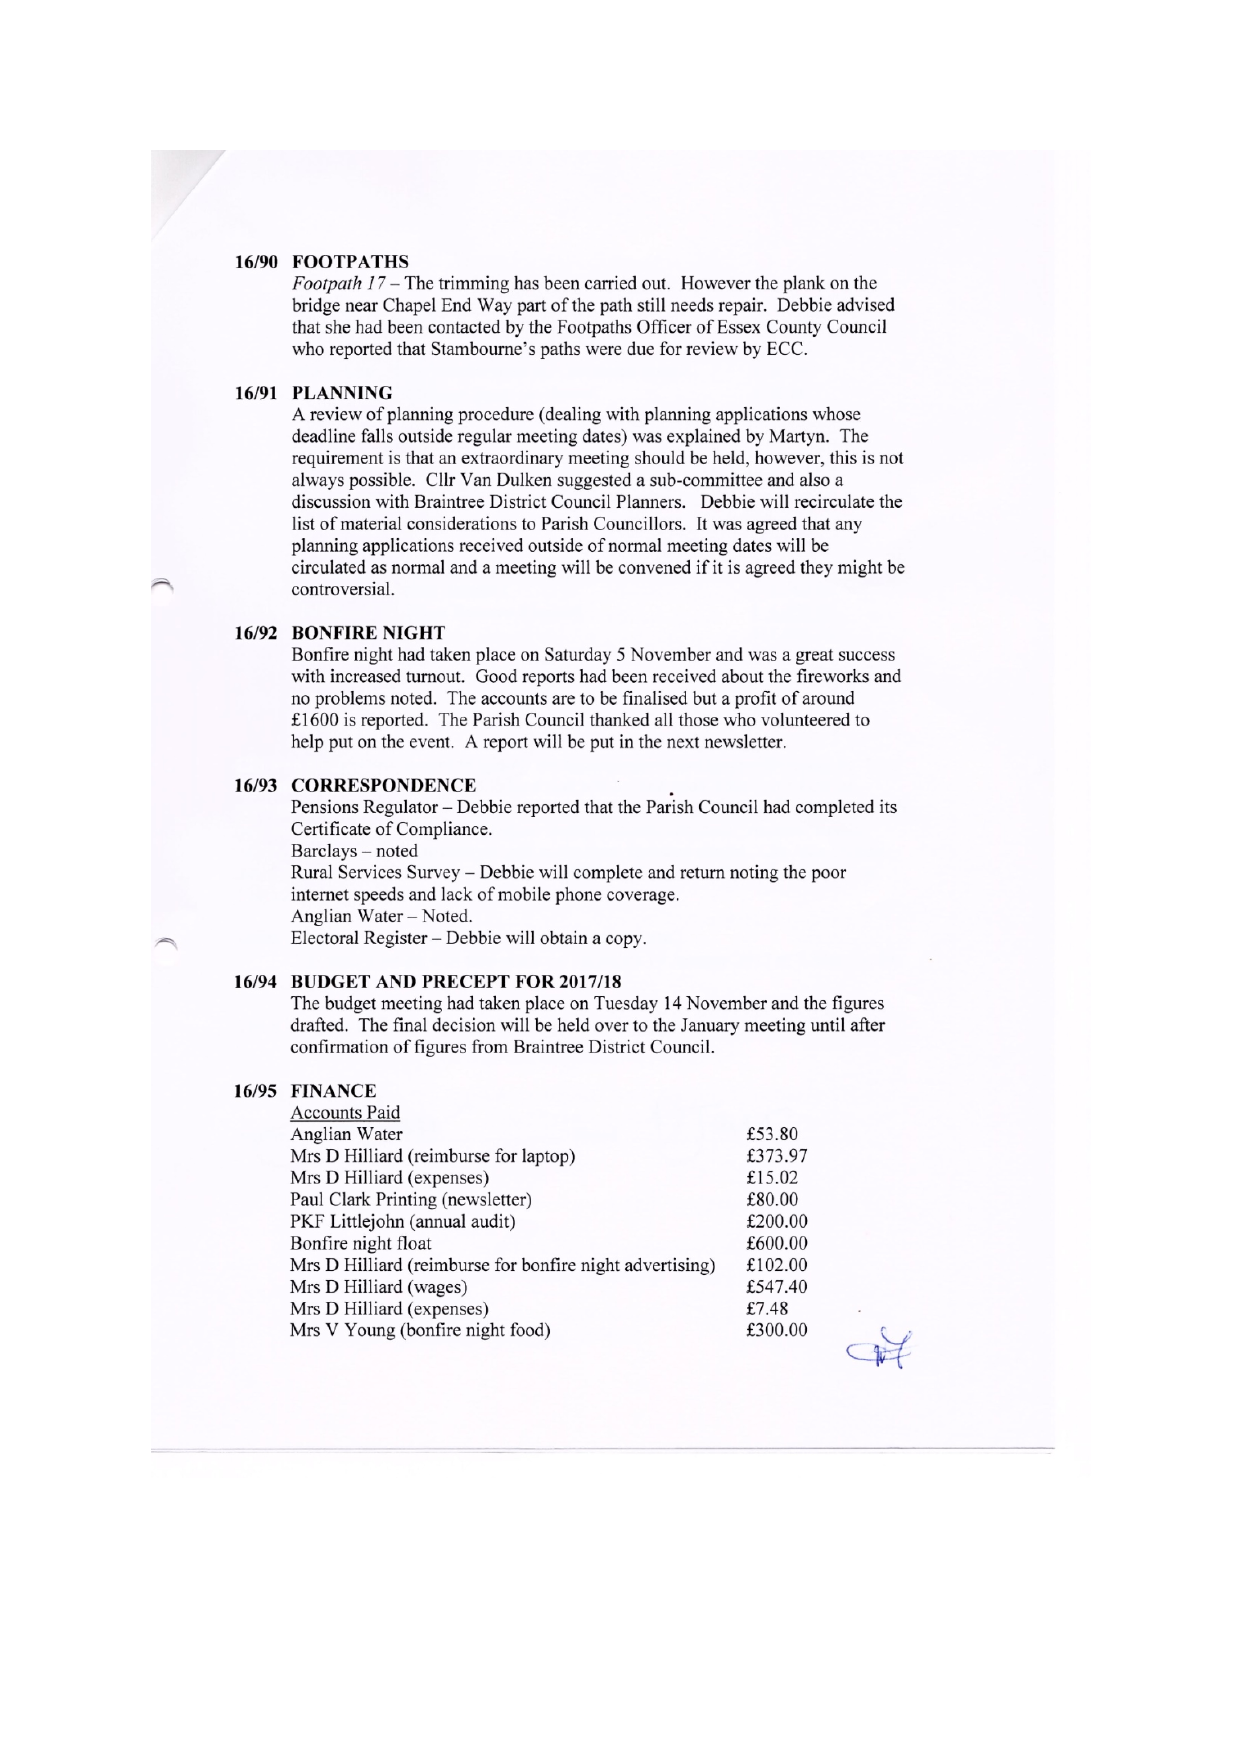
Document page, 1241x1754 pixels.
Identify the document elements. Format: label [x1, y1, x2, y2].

picture [152, 151, 1091, 1478]
